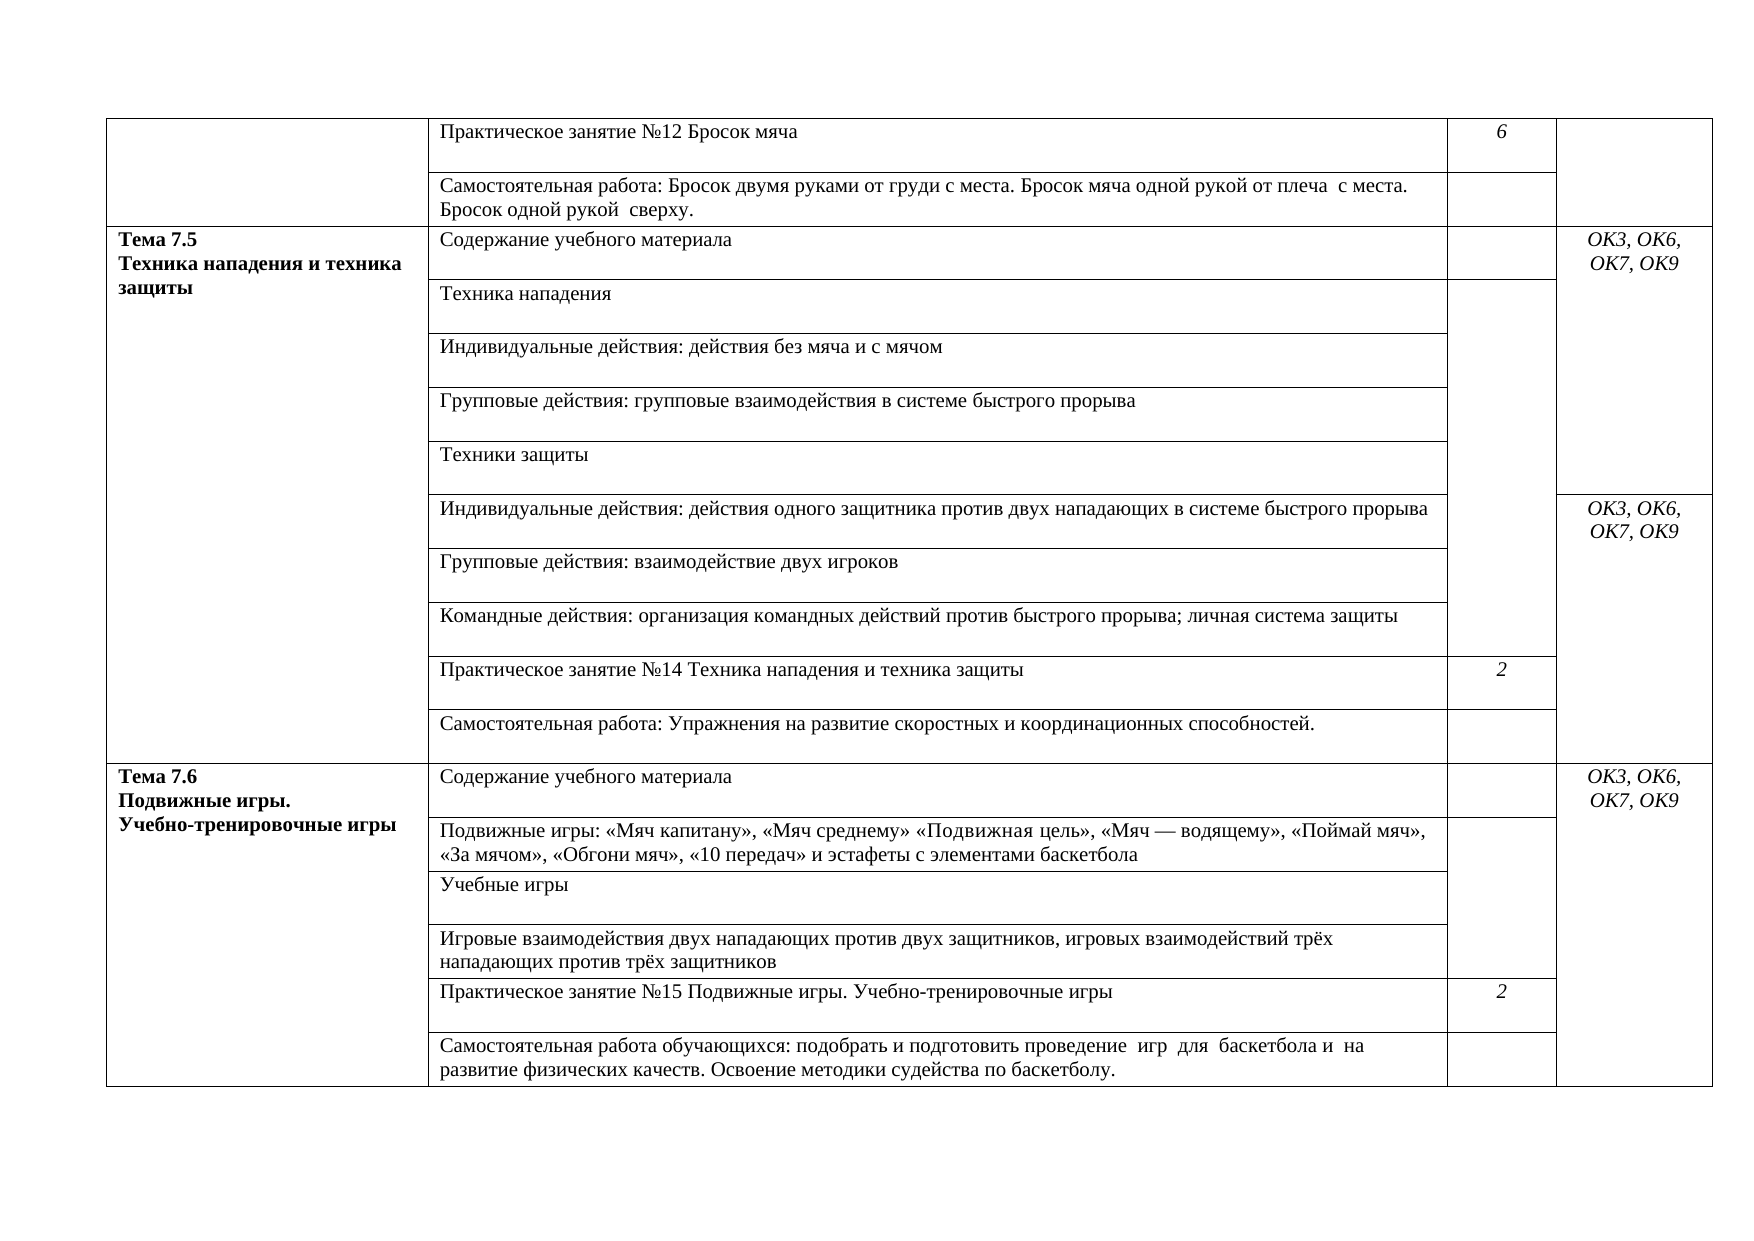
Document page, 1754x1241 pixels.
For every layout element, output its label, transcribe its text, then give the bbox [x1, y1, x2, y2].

table_cell Содержание учебного материала [429, 764, 1447, 817]
table_cell Практическое занятие №15 Подвижные игры. Учебно-тренировочные игры [429, 979, 1447, 1032]
table_cell Групповые действия: взаимодействие двух игроков [429, 549, 1447, 602]
table_cell Командные действия: организация командных действий против быстрого прорыва; личная система защиты [429, 603, 1447, 656]
table_cell Техники защиты [429, 442, 1447, 494]
table_cell Тема 7.6 Подвижные игры. Учебно-тренировочные игры [107, 764, 428, 1086]
table_cell 6 [1448, 119, 1556, 172]
table_cell 2 [1448, 657, 1556, 709]
table_cell [1448, 280, 1556, 656]
table_cell ОК3, ОК6, ОК7, ОК9 [1557, 227, 1712, 494]
table_cell Самостоятельная работа: Бросок двумя руками от груди с места. Бросок мяча одной рукой от плеча с места. Бросок одной рукой сверху. [429, 173, 1447, 226]
table_cell [1448, 1033, 1556, 1086]
table_cell ОК3, ОК6, ОК7, ОК9 [1557, 764, 1712, 1086]
table_cell Тема 7.5 Техника нападения и техника защиты [107, 227, 428, 763]
table_cell Индивидуальные действия: действия без мяча и с мячом [429, 334, 1447, 387]
table_cell Самостоятельная работа: Упражнения на развитие скоростных и координационных способностей. [429, 710, 1447, 763]
table_cell Групповые действия: групповые взаимодействия в системе быстрого прорыва [429, 388, 1447, 441]
table_cell Содержание учебного материала [429, 227, 1447, 279]
table_cell Индивидуальные действия: действия одного защитника против двух нападающих в системе быстрого прорыва [429, 495, 1447, 548]
table_cell Игровые взаимодействия двух нападающих против двух защитников, игровых взаимодействий трёх нападающих против трёх защитников [429, 925, 1447, 978]
table_cell [1448, 818, 1556, 978]
table_cell Практическое занятие №14 Техника нападения и техника защиты [429, 657, 1447, 709]
table_cell Самостоятельная работа обучающихся: подобрать и подготовить проведение игр для баскетбола и на развитие физических качеств. Освоение методики судейства по баскетболу. [429, 1033, 1447, 1086]
table_cell Учебные игры [429, 872, 1447, 924]
table_cell [1448, 227, 1556, 279]
table_cell ОК3, ОК6, ОК7, ОК9 [1557, 495, 1712, 763]
table_cell Практическое занятие №12 Бросок мяча [429, 119, 1447, 172]
table_cell [1448, 173, 1556, 226]
table_cell 2 [1448, 979, 1556, 1032]
table_cell Техника нападения [429, 280, 1447, 333]
table_cell [1448, 710, 1556, 763]
table_cell [1448, 764, 1556, 817]
table_cell Подвижные игры: «Мяч капитану», «Мяч среднему» «Подвижная цель», «Мяч — водящему», «Поймай мяч», «За мячом», «Обгони мяч», «10 передач» и эстафеты с элементами баскетбола [429, 818, 1447, 871]
